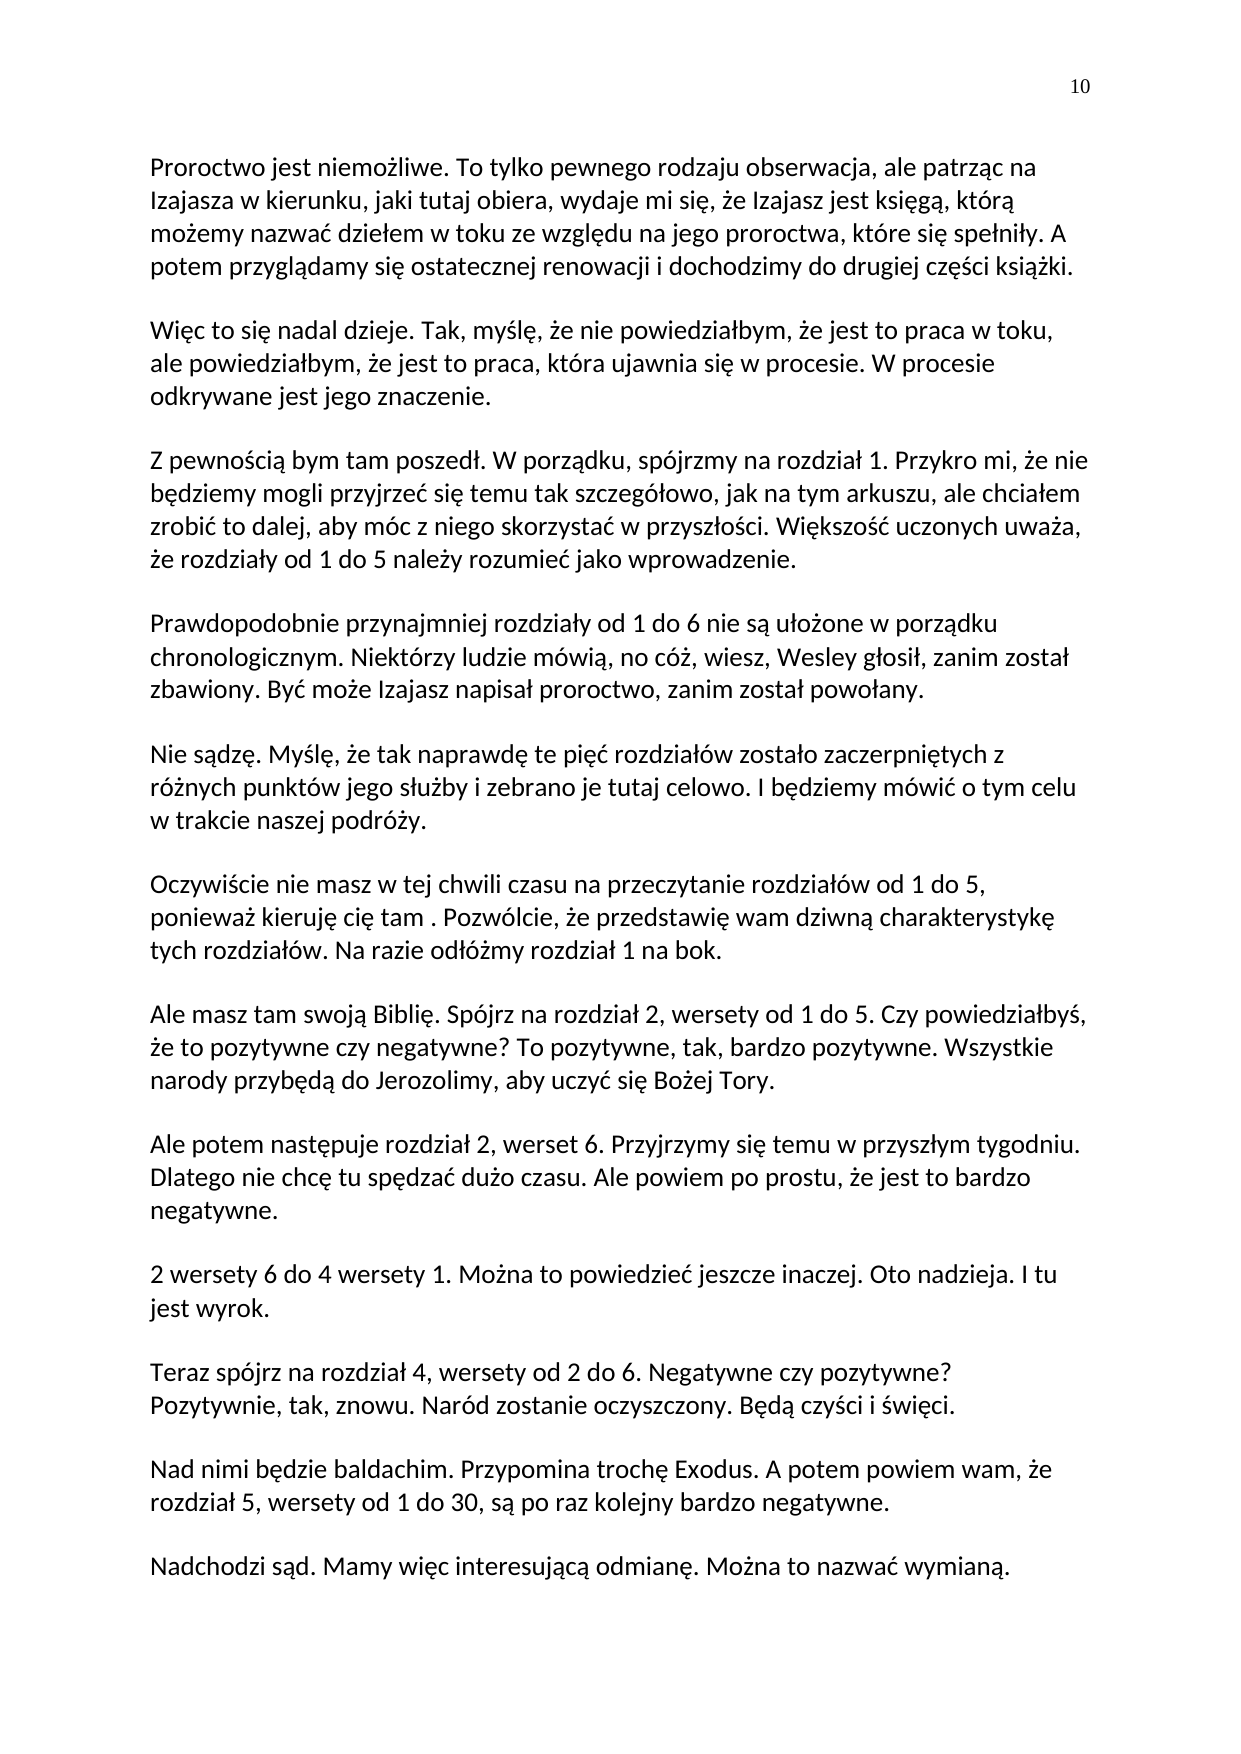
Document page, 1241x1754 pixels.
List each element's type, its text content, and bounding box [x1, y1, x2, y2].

text Więc to się nadal dzieje. Tak, myślę, że nie powiedziałbym, że jest to praca w toku, ale powiedziałbym, że jest to praca, która ujawnia się w procesie. W procesie odkrywane jest jego znaczenie. [150, 313, 1090, 412]
text Ale masz tam swoją Biblię. Spójrz na rozdział 2, wersety od 1 do 5. Czy powiedziałbyś, że to pozytywne czy negatywne? To pozytywne, tak, bardzo pozytywne. Wszystkie narody przybędą do Jerozolimy, aby uczyć się Bożej Tory. [150, 997, 1090, 1096]
text 2 wersety 6 do 4 wersety 1. Można to powiedzieć jeszcze inaczej. Oto nadzieja. I tu jest wyrok. [150, 1258, 1090, 1324]
text Prawdopodobnie przynajmniej rozdziały od 1 do 6 nie są ułożone w porządku chronologicznym. Niektórzy ludzie mówią, no cóż, wiesz, Wesley głosił, zanim został zbawiony. Być może Izajasz napisał proroctwo, zanim został powołany. [150, 607, 1090, 706]
text Proroctwo jest niemożliwe. To tylko pewnego rodzaju obserwacja, ale patrząc na Izajasza w kierunku, jaki tutaj obiera, wydaje mi się, że Izajasz jest księgą, którą możemy nazwać dziełem w toku ze względu na jego proroctwa, które się spełniły. A potem przyglądamy się ostatecznej renowacji i dochodzimy do drugiej części książki. [150, 150, 1090, 282]
text Nadchodzi sąd. Mamy więc interesującą odmianę. Można to nazwać wymianą. [150, 1549, 1090, 1582]
text Oczywiście nie masz w tej chwili czasu na przeczytanie rozdziałów od 1 do 5, ponieważ kieruję cię tam . Pozwólcie, że przedstawię wam dziwną charakterystykę tych rozdziałów. Na razie odłóżmy rozdział 1 na bok. [150, 867, 1090, 966]
text Nie sądzę. Myślę, że tak naprawdę te pięć rozdziałów zostało zaczerpniętych z różnych punktów jego służby i zebrano je tutaj celowo. I będziemy mówić o tym celu w trakcie naszej podróży. [150, 737, 1090, 836]
text Nad nimi będzie baldachim. Przypomina trochę Exodus. A potem powiem wam, że rozdział 5, wersety od 1 do 30, są po raz kolejny bardzo negatywne. [150, 1452, 1090, 1518]
text Z pewnością bym tam poszedł. W porządku, spójrzmy na rozdział 1. Przykro mi, że nie będziemy mogli przyjrzeć się temu tak szczegółowo, jak na tym arkuszu, ale chciałem zrobić to dalej, aby móc z niego skorzystać w przyszłości. Większość uczonych uważa, że rozdziały od 1 do 5 należy rozumieć jako wprowadzenie. [150, 443, 1090, 576]
text Teraz spójrz na rozdział 4, wersety od 2 do 6. Negatywne czy pozytywne? Pozytywnie, tak, znowu. Naród zostanie oczyszczony. Będą czyści i święci. [150, 1355, 1090, 1421]
text Ale potem następuje rozdział 2, werset 6. Przyjrzymy się temu w przyszłym tygodniu. Dlatego nie chcę tu spędzać dużo czasu. Ale powiem po prostu, że jest to bardzo negatywne. [150, 1127, 1090, 1227]
